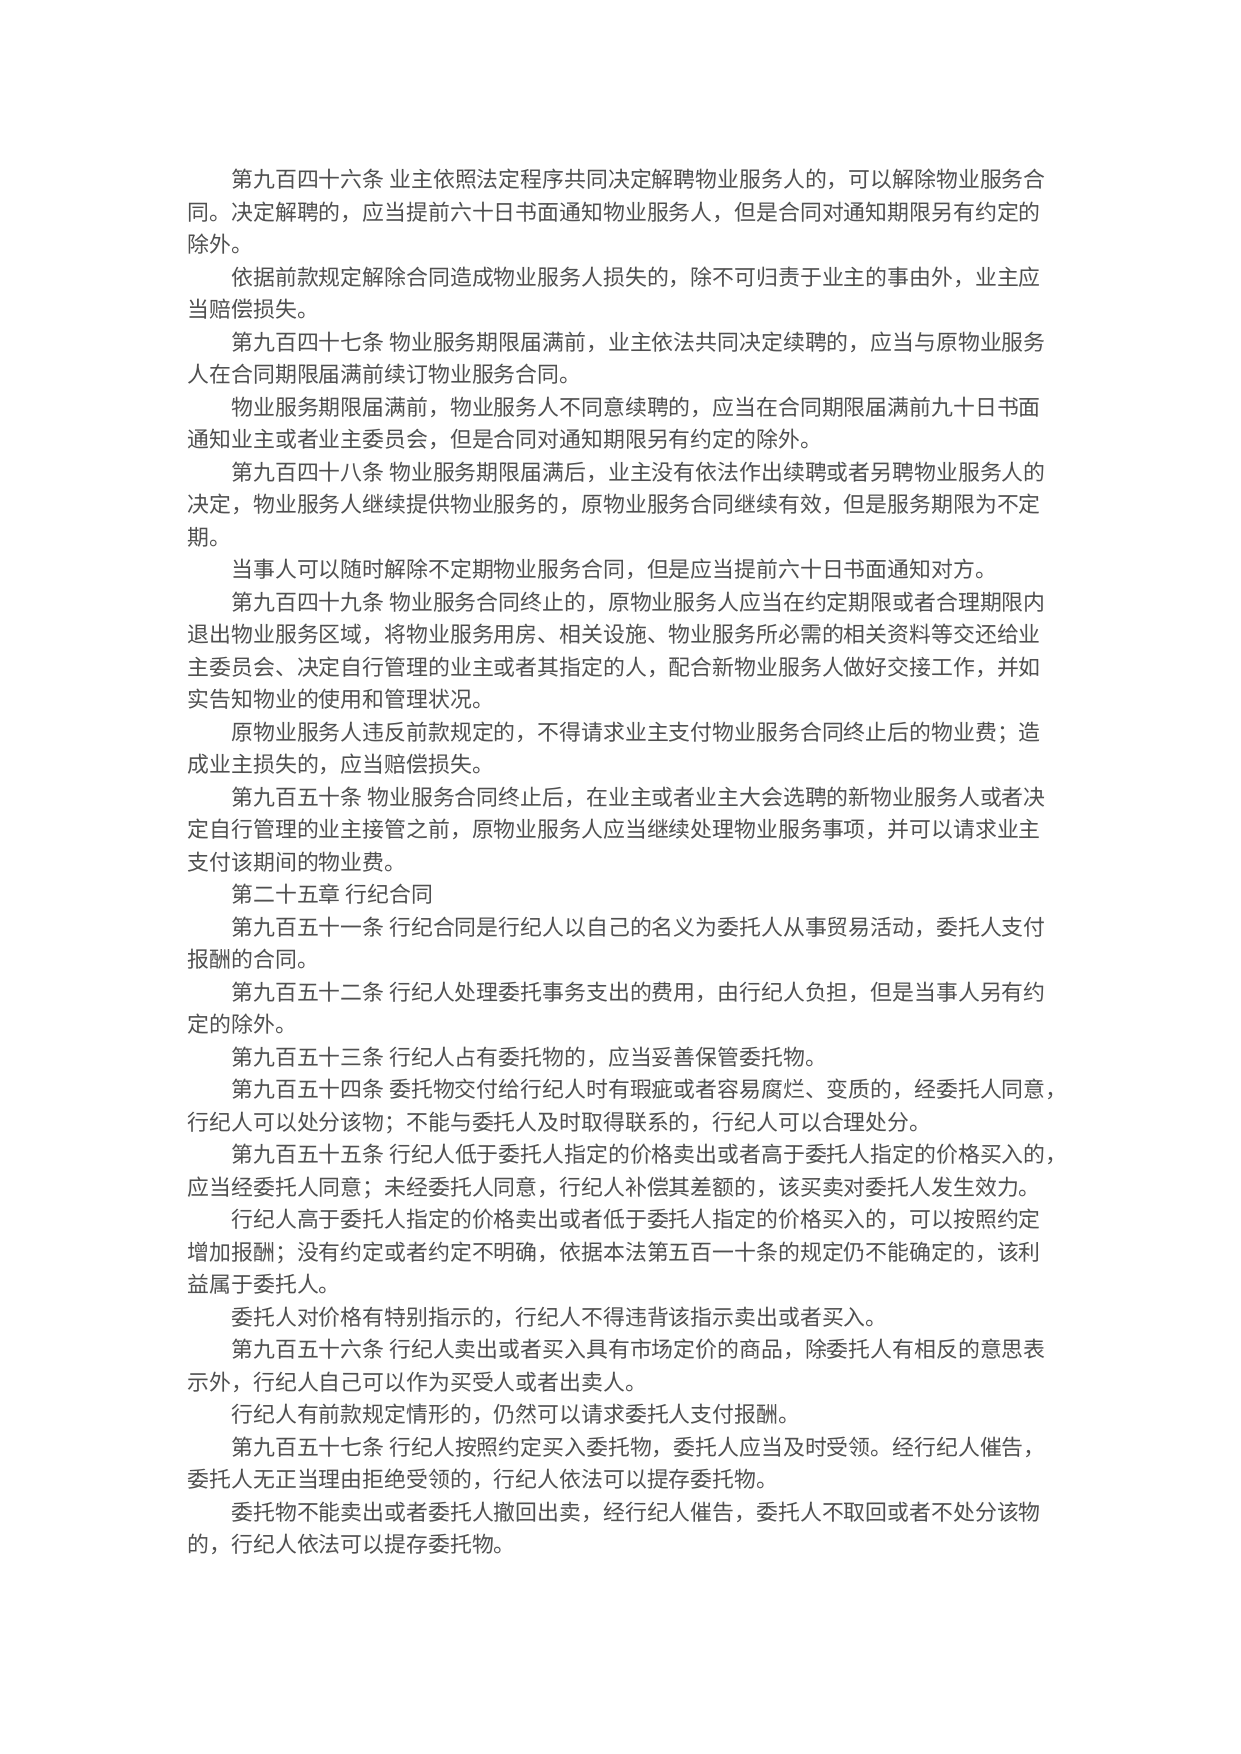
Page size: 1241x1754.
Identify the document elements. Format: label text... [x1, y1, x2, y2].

text 委托物不能卖出或者委托人撤回出卖，经行纪人催告，委托人不取回或者不处分该物的，行纪人依法可以提存委托物。 [187, 1494, 1053, 1559]
text 第九百四十九条 物业服务合同终止的，原物业服务人应当在约定期限或者合理期限内退出物业服务区域，将物业服务用房、相关设施、物业服务所必需的相关资料等交还给业主委员会、决定自行管理的业主或者其指定的人，配合新物业服务人做好交接工作，并如实告知物业的使用和管理状况。 [187, 584, 1053, 714]
text 物业服务期限届满前，物业服务人不同意续聘的，应当在合同期限届满前九十日书面通知业主或者业主委员会，但是合同对通知期限另有约定的除外。 [187, 389, 1053, 454]
text 第九百四十八条 物业服务期限届满后，业主没有依法作出续聘或者另聘物业服务人的决定，物业服务人继续提供物业服务的，原物业服务合同继续有效，但是服务期限为不定期。 [187, 454, 1053, 552]
text 原物业服务人违反前款规定的，不得请求业主支付物业服务合同终止后的物业费；造成业主损失的，应当赔偿损失。 [187, 714, 1053, 779]
text 当事人可以随时解除不定期物业服务合同，但是应当提前六十日书面通知对方。 [187, 552, 1053, 584]
text 委托人对价格有特别指示的，行纪人不得违背该指示卖出或者买入。 [187, 1299, 1053, 1332]
text 第九百五十条 物业服务合同终止后，在业主或者业主大会选聘的新物业服务人或者决定自行管理的业主接管之前，原物业服务人应当继续处理物业服务事项，并可以请求业主支付该期间的物业费。 [187, 779, 1053, 877]
text 第九百四十七条 物业服务期限届满前，业主依法共同决定续聘的，应当与原物业服务人在合同期限届满前续订物业服务合同。 [187, 324, 1053, 389]
text 第二十五章 行纪合同 [187, 877, 1053, 909]
text 第九百五十七条 行纪人按照约定买入委托物，委托人应当及时受领。经行纪人催告，委托人无正当理由拒绝受领的，行纪人依法可以提存委托物。 [187, 1429, 1053, 1494]
text 行纪人高于委托人指定的价格卖出或者低于委托人指定的价格买入的，可以按照约定增加报酬；没有约定或者约定不明确，依据本法第五百一十条的规定仍不能确定的，该利益属于委托人。 [187, 1202, 1053, 1299]
text 第九百五十一条 行纪合同是行纪人以自己的名义为委托人从事贸易活动，委托人支付报酬的合同。 [187, 909, 1053, 974]
text 第九百四十六条 业主依照法定程序共同决定解聘物业服务人的，可以解除物业服务合同。决定解聘的，应当提前六十日书面通知物业服务人，但是合同对通知期限另有约定的除外。 [187, 162, 1053, 259]
text 第九百五十五条 行纪人低于委托人指定的价格卖出或者高于委托人指定的价格买入的，应当经委托人同意；未经委托人同意，行纪人补偿其差额的，该买卖对委托人发生效力。 [187, 1137, 1053, 1202]
text 第九百五十二条 行纪人处理委托事务支出的费用，由行纪人负担，但是当事人另有约定的除外。 [187, 974, 1053, 1039]
text 行纪人有前款规定情形的，仍然可以请求委托人支付报酬。 [187, 1397, 1053, 1429]
text 第九百五十六条 行纪人卖出或者买入具有市场定价的商品，除委托人有相反的意思表示外，行纪人自己可以作为买受人或者出卖人。 [187, 1332, 1053, 1397]
text 第九百五十四条 委托物交付给行纪人时有瑕疵或者容易腐烂、变质的，经委托人同意，行纪人可以处分该物；不能与委托人及时取得联系的，行纪人可以合理处分。 [187, 1072, 1053, 1137]
text 依据前款规定解除合同造成物业服务人损失的，除不可归责于业主的事由外，业主应当赔偿损失。 [187, 259, 1053, 324]
text 第九百五十三条 行纪人占有委托物的，应当妥善保管委托物。 [187, 1039, 1053, 1072]
